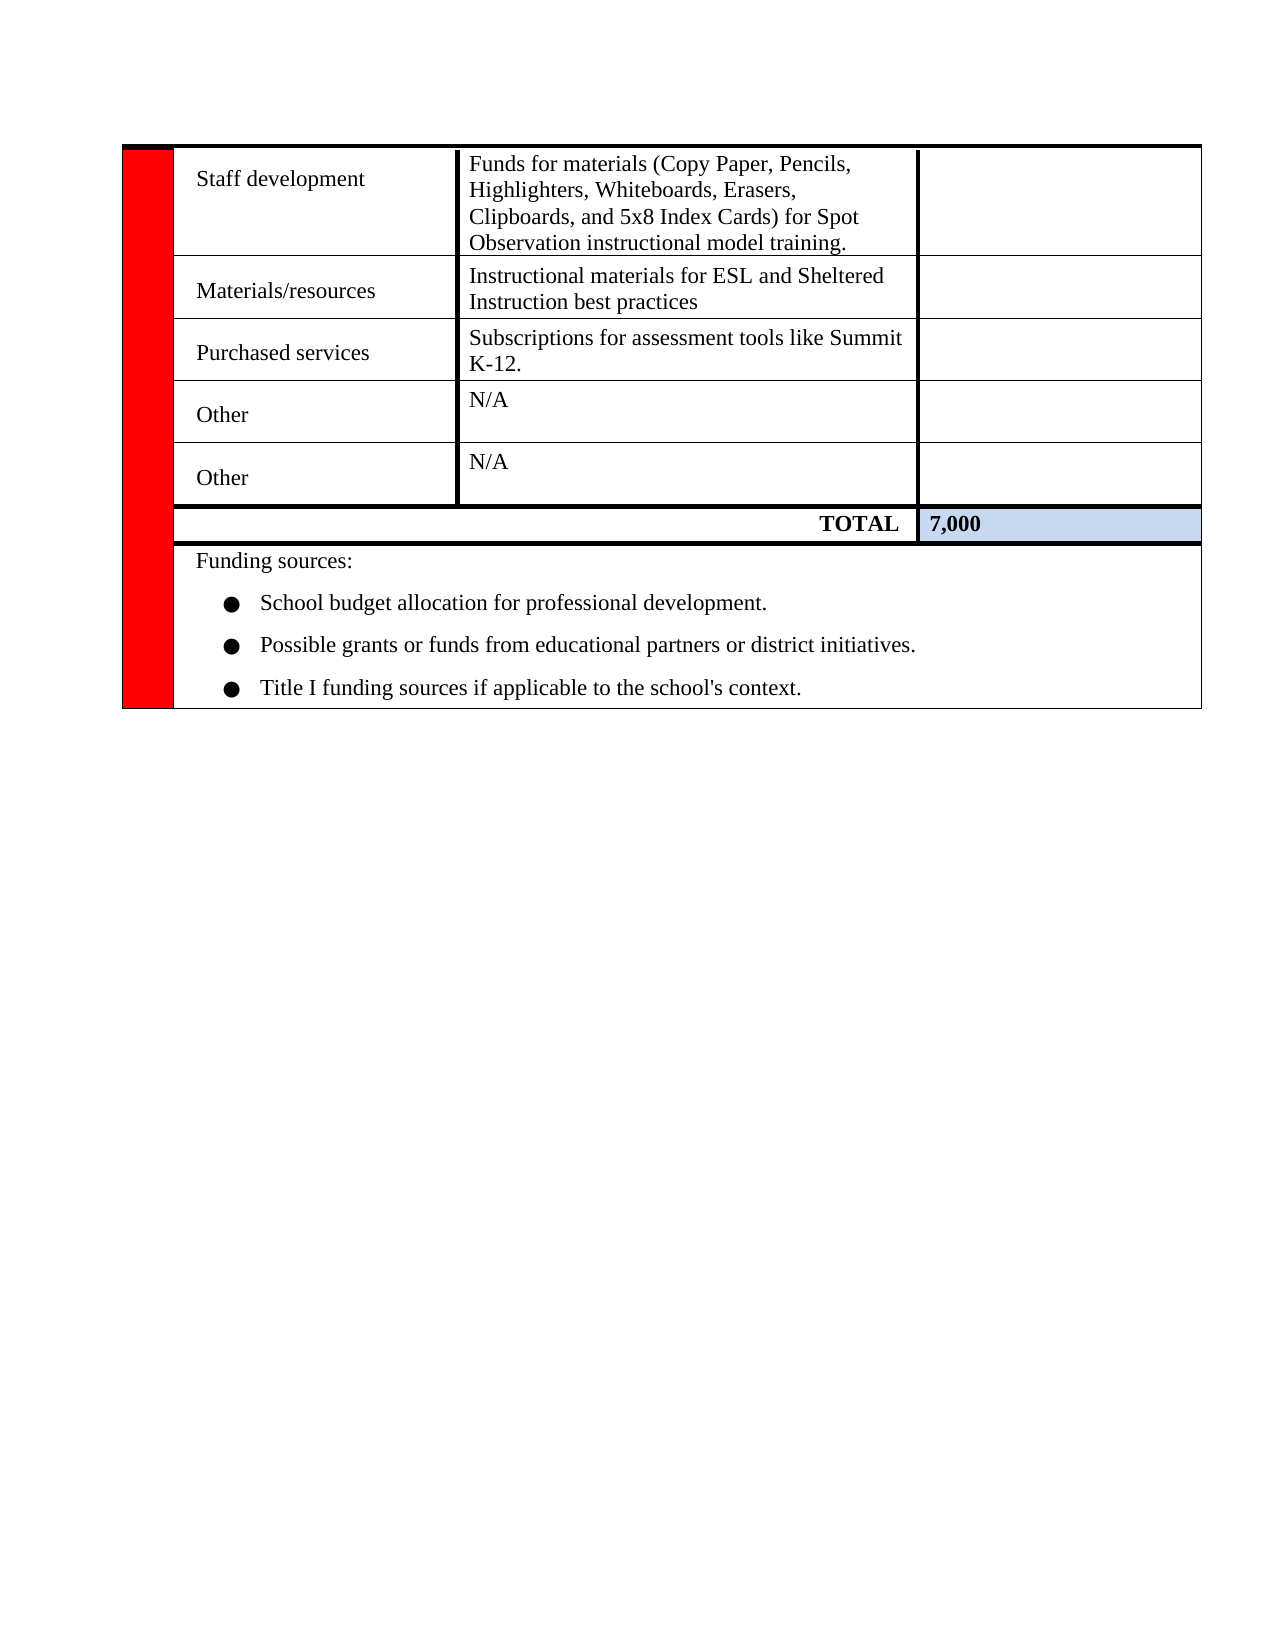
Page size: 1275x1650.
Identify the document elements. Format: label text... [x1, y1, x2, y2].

table_cell [123, 150, 173, 708]
table_cell 7,000 [920, 509, 1201, 541]
table_cell Funding sources: School budget allocation for professional development. Possible grants or funds from educational partners or district initiatives. Title I funding sources if applicable to the school's context. [174, 546, 1201, 708]
table_cell Materials/resources [174, 256, 455, 318]
table_cell Funds for materials (Copy Paper, Pencils, Highlighters, Whiteboards, Erasers, Clipboards, and 5x8 Index Cards) for Spot Observation instructional model training. [458, 148, 918, 255]
table_cell Staff development [174, 148, 458, 255]
table_cell TOTAL [174, 509, 916, 541]
table_cell Purchased services [174, 319, 455, 380]
table_cell N/A [460, 381, 916, 442]
table_cell N/A [460, 443, 916, 504]
table_cell [920, 381, 1201, 442]
table_cell [920, 256, 1201, 318]
table_cell Instructional materials for ESL and Sheltered Instruction best practices [460, 256, 916, 318]
table_cell Subscriptions for assessment tools like Summit K-12. [460, 319, 916, 380]
table_cell Other [174, 381, 455, 442]
table_cell [920, 319, 1201, 380]
table_cell [918, 148, 1201, 255]
table_cell Other [174, 443, 455, 504]
table_cell [920, 443, 1201, 504]
